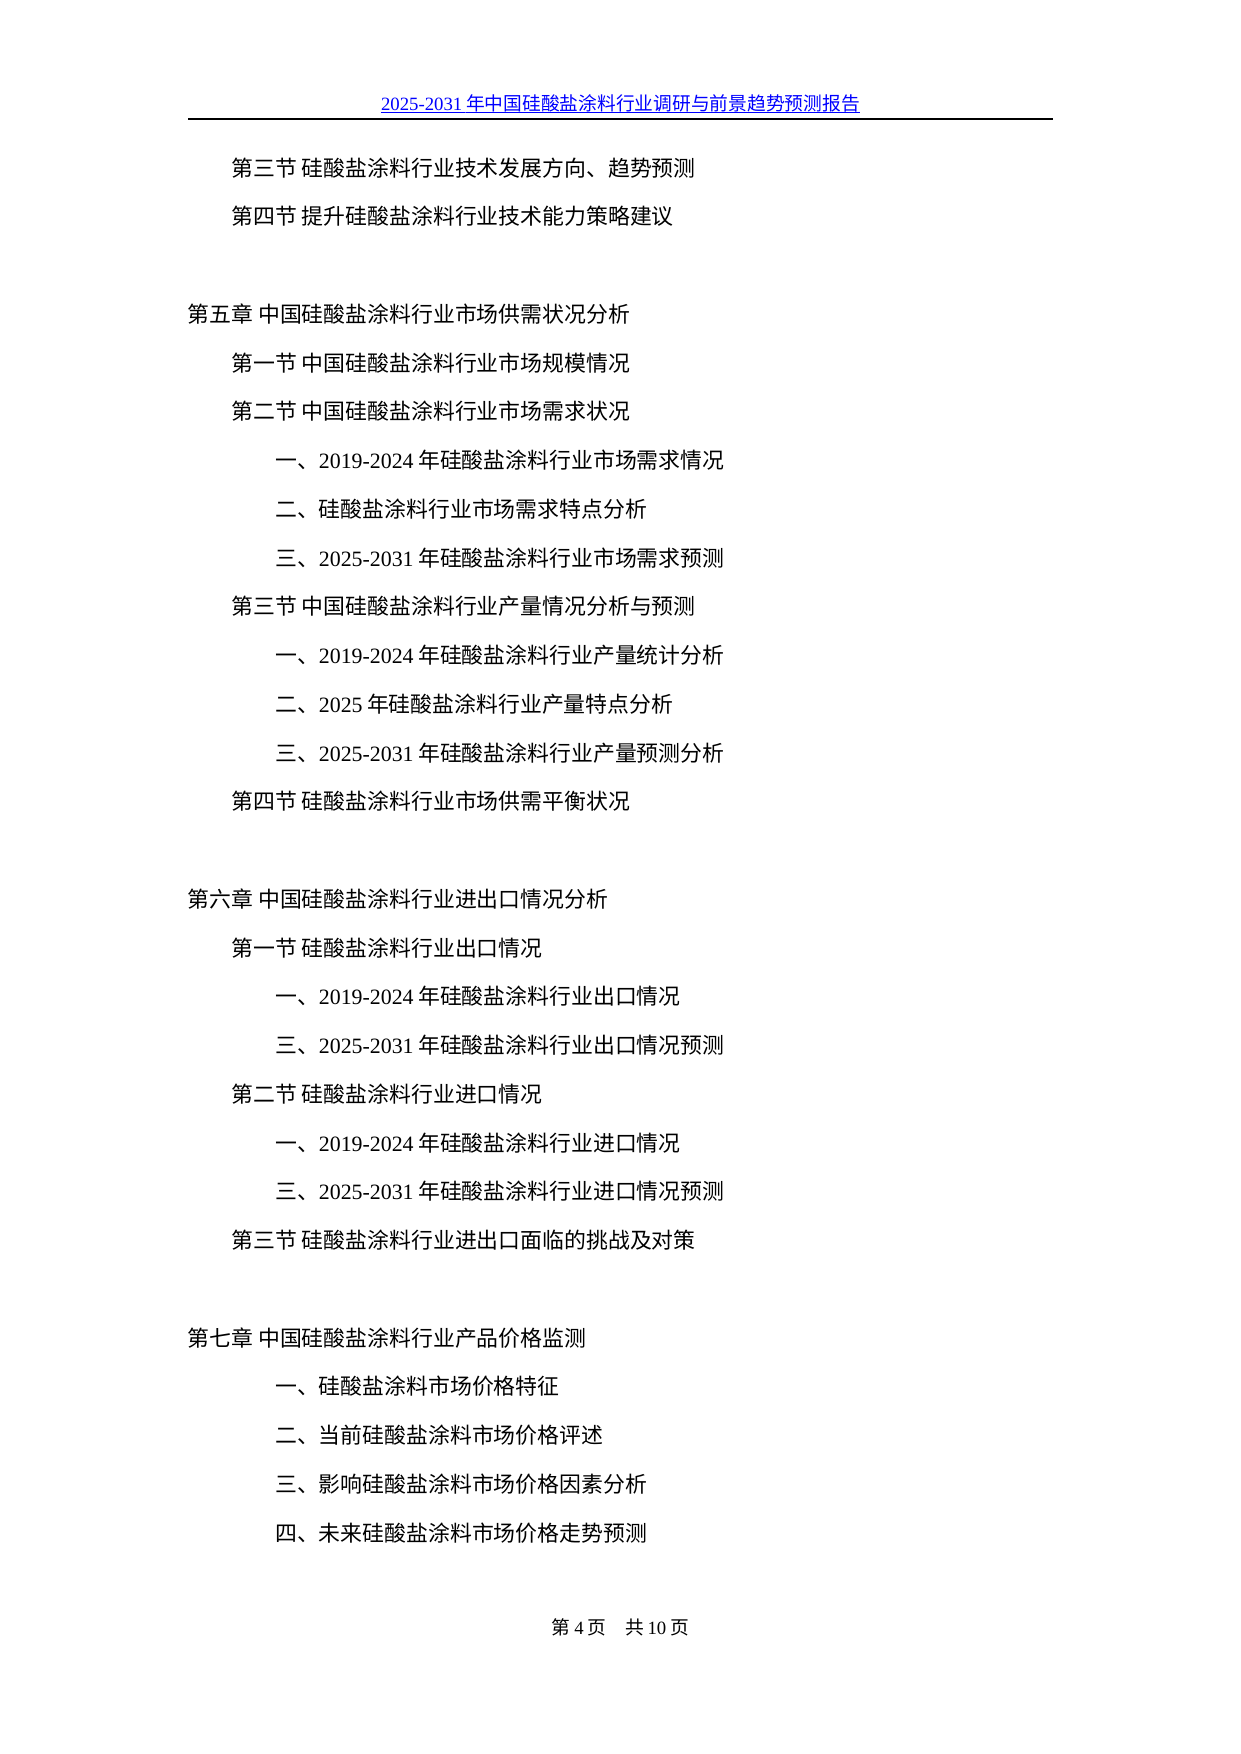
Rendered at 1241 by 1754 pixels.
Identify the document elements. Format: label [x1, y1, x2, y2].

text [187, 150, 1053, 1548]
